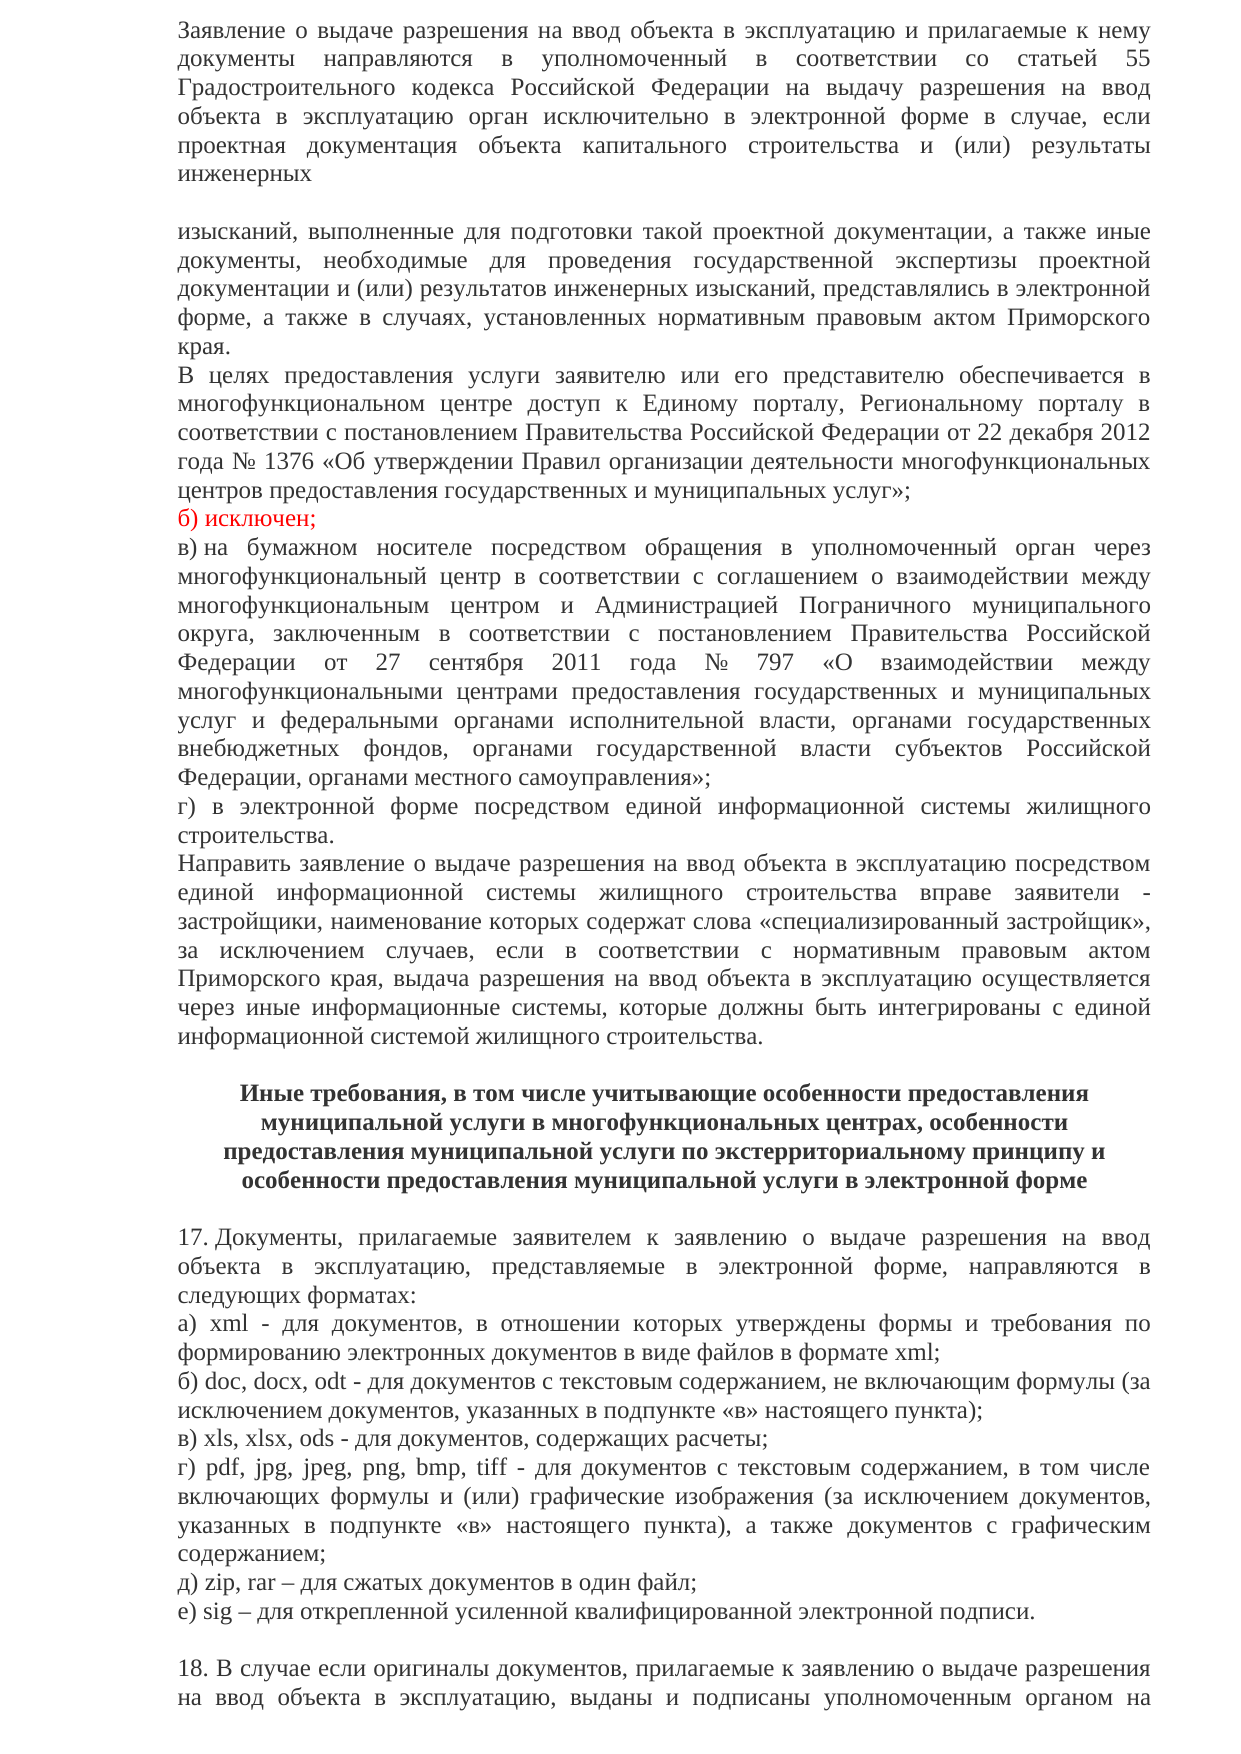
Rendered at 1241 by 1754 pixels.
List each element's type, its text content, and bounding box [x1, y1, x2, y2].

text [177, 1653, 1152, 1711]
text е) sig – для открепленной усиленной квалифицированной электронной подписи. [177, 1596, 1152, 1625]
text 17. Документы, прилагаемые заявителем к заявлению о выдаче разрешения на ввод объекта в эксплуатацию, представляемые в электронной форме, направляются в следующих форматах: [177, 1222, 1152, 1308]
text б) doc, docx, odt - для документов с текстовым содержанием, не включающим формулы (за исключением документов, указанных в подпункте «в» настоящего пункта); [177, 1366, 1152, 1423]
text г) pdf, jpg, jpeg, png, bmp, tiff - для документов с текстовым содержанием, в том числе включающих формулы и (или) графические изображения (за исключением документов, указанных в подпункте «в» настоящего пункта), а также документов с графическим содержанием; [177, 1452, 1152, 1567]
text а) xml - для документов, в отношении которых утверждены формы и требования по формированию электронных документов в виде файлов в формате xml; [177, 1308, 1152, 1366]
text д) zip, rar – для сжатых документов в один файл; [177, 1567, 1152, 1596]
text в) xls, xlsx, ods - для документов, содержащих расчеты; [177, 1423, 1152, 1452]
text в) на бумажном носителе посредством обращения в уполномоченный орган через многофункциональный центр в соответствии с соглашением о взаимодействии между многофункциональным центром и Администрацией Пограничного муниципального округа, заключенным в соответствии с постановлением Правительства Российской Федерации от 27 сентября 2011 года № 797 «О взаимодействии между многофункциональными центрами предоставления государственных и муниципальных услуг и федеральными органами исполнительной власти, органами государственных внебюджетных фондов, органами государственной власти субъектов Российской Федерации, органами местного самоуправления»; [177, 532, 1152, 791]
text г) в электронной форме посредством единой информационной системы жилищного строительства. [177, 791, 1152, 848]
text Заявление о выдаче разрешения на ввод объекта в эксплуатацию и прилагаемые к нему документы направляются в уполномоченный в соответствии со статьей 55 Градостроительного кодекса Российской Федерации на выдачу разрешения на ввод объекта в эксплуатацию орган исключительно в электронной форме в случае, если проектная документация объекта капитального строительства и (или) результаты инженерных [177, 15, 1152, 187]
text б) исключен; [177, 503, 1152, 532]
text изысканий, выполненные для подготовки такой проектной документации, а также иные документы, необходимые для проведения государственной экспертизы проектной документации и (или) результатов инженерных изысканий, представлялись в электронной форме, а также в случаях, установленных нормативным правовым актом Приморского края. [177, 216, 1152, 360]
text Иные требования, в том числе учитывающие особенности предоставления муниципальной услуги в многофункциональных центрах, особенности предоставления муниципальной услуги по экстерриториальному принципу и особенности предоставления муниципальной услуги в электронной форме [177, 1078, 1152, 1193]
text В целях предоставления услуги заявителю или его представителю обеспечивается в многофункциональном центре доступ к Единому порталу, Региональному порталу в соответствии с постановлением Правительства Российской Федерации от 22 декабря 2012 года № 1376 «Об утверждении Правил организации деятельности многофункциональных центров предоставления государственных и муниципальных услуг»; [177, 360, 1152, 503]
text Направить заявление о выдаче разрешения на ввод объекта в эксплуатацию посредством единой информационной системы жилищного строительства вправе заявители - застройщики, наименование которых содержат слова «специализированный застройщик», за исключением случаев, если в соответствии с нормативным правовым актом Приморского края, выдача разрешения на ввод объекта в эксплуатацию осуществляется через иные информационные системы, которые должны быть интегрированы с единой информационной системой жилищного строительства. [177, 848, 1152, 1050]
